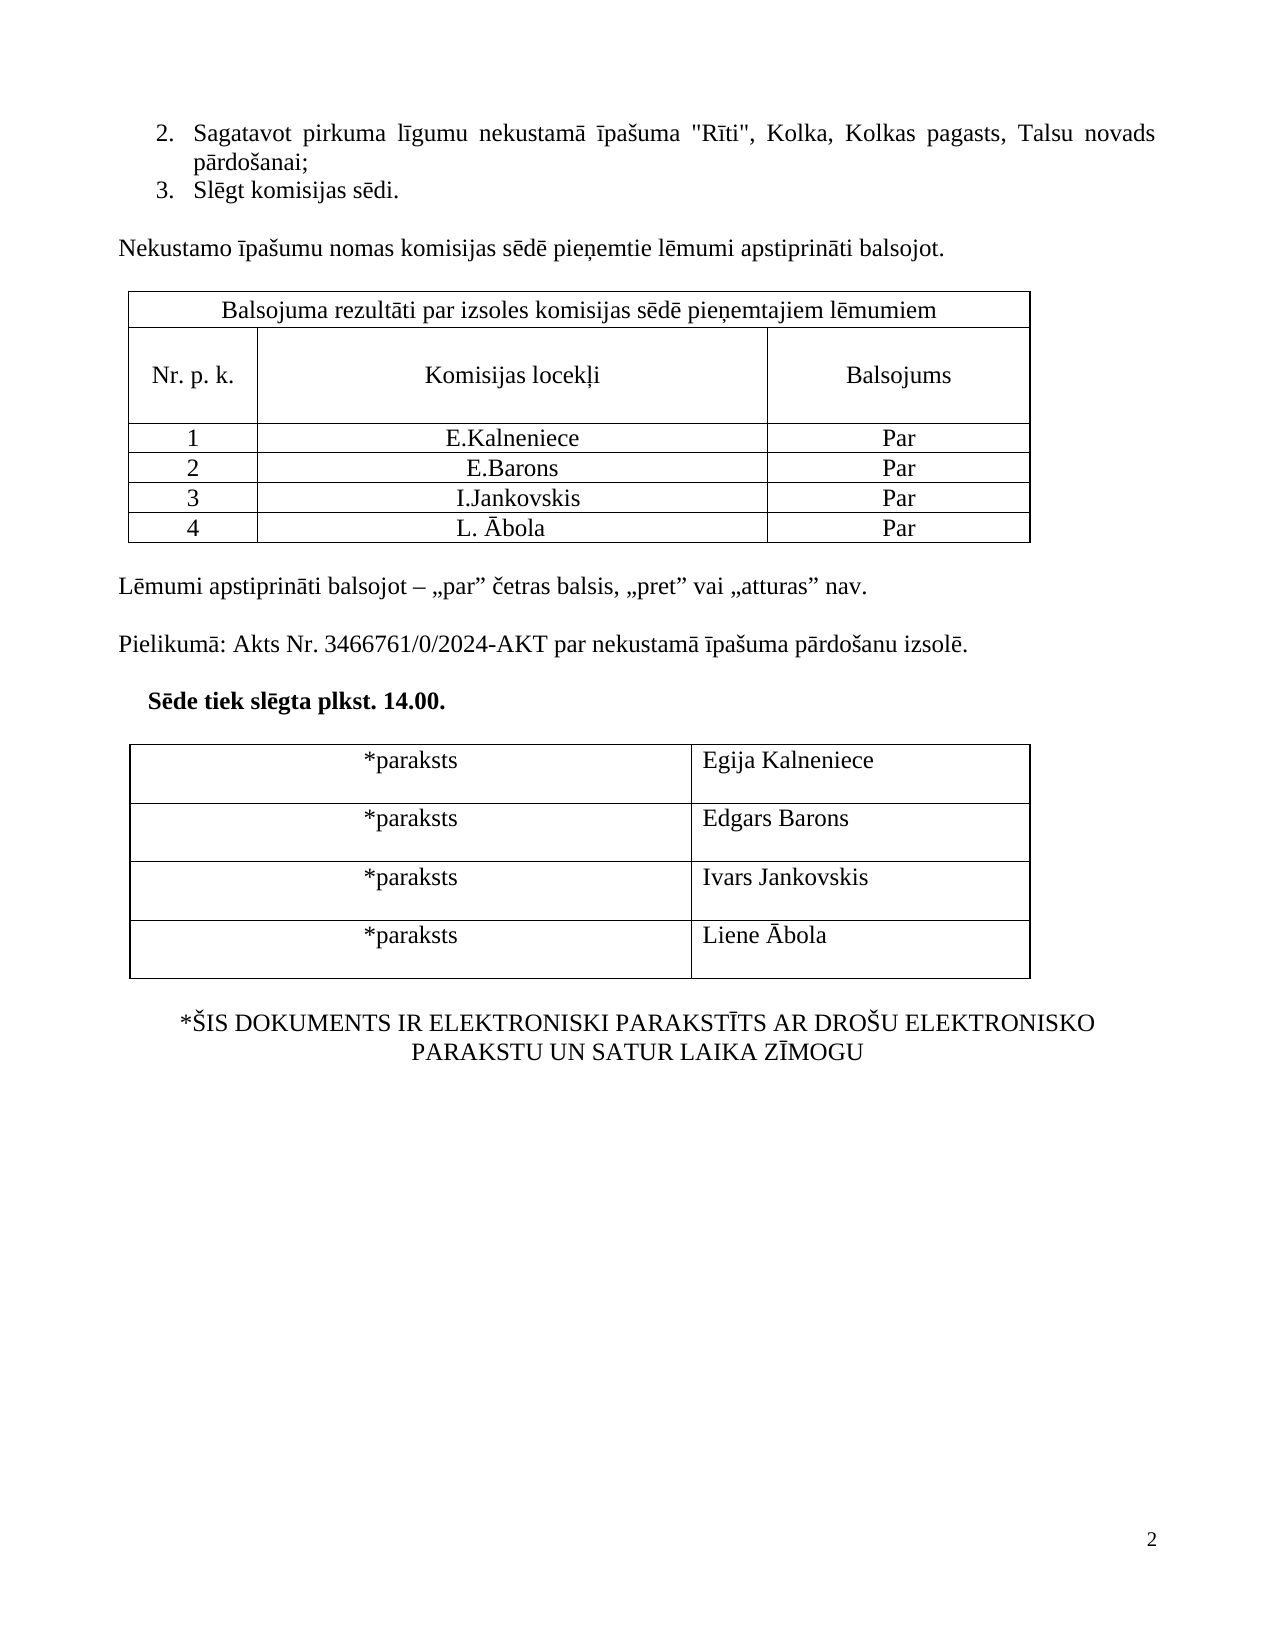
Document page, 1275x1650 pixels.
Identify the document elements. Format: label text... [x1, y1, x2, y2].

list Slēgt komisijas sēdi. [156, 176, 1157, 204]
table_cell Komisijas locekļi [258, 328, 767, 422]
table_cell L. Ābola [258, 513, 767, 542]
table_cell Edgars Barons [692, 804, 1029, 861]
table_cell 4 [129, 513, 257, 542]
table_cell Par [768, 424, 1029, 452]
text Sēde tiek slēgta plkst. 14.00. [118, 686, 1157, 715]
table_cell Ivars Jankovskis [692, 862, 1029, 919]
table_header Balsojuma rezultāti par izsoles komisijas sēdē pieņemtajiem lēmumiem [129, 292, 1029, 327]
table_cell 1 [129, 424, 257, 452]
table_cell E.Barons [258, 453, 767, 482]
table_header *paraksts [131, 745, 691, 802]
table_cell *paraksts [131, 804, 691, 861]
table_cell Balsojums [768, 328, 1029, 422]
text Lēmumi apstiprināti balsojot – „par” četras balsis, „pret” vai „atturas” nav. [118, 571, 1157, 600]
text Pielikumā: Akts Nr. 3466761/0/2024-AKT par nekustamā īpašuma pārdošanu izsolē. [118, 629, 1157, 658]
table_header Egija Kalneniece [692, 745, 1029, 802]
table_cell *paraksts [131, 862, 691, 919]
table_cell Par [768, 453, 1029, 482]
table_cell 2 [129, 453, 257, 482]
table_cell E.Kalneniece [258, 424, 767, 452]
table_cell Par [768, 513, 1029, 542]
table_cell 3 [129, 483, 257, 512]
table_cell *paraksts [131, 921, 691, 978]
table_cell Par [768, 483, 1029, 512]
table_cell I.Jankovskis [258, 483, 767, 512]
table_cell Liene Ābola [692, 921, 1029, 978]
table_cell Nr. p. k. [129, 328, 257, 422]
list Sagatavot pirkuma līgumu nekustamā īpašuma "Rīti", Kolka, Kolkas pagasts, Talsu novads pārdošanai; [156, 118, 1157, 176]
text *ŠIS DOKUMENTS IR ELEKTRONISKI PARAKSTĪTS AR DROŠU ELEKTRONISKO PARAKSTU UN SATUR LAIKA ZĪMOGU [118, 1008, 1157, 1065]
text Nekustamo īpašumu nomas komisijas sēdē pieņemtie lēmumi apstiprināti balsojot. [118, 233, 1157, 262]
